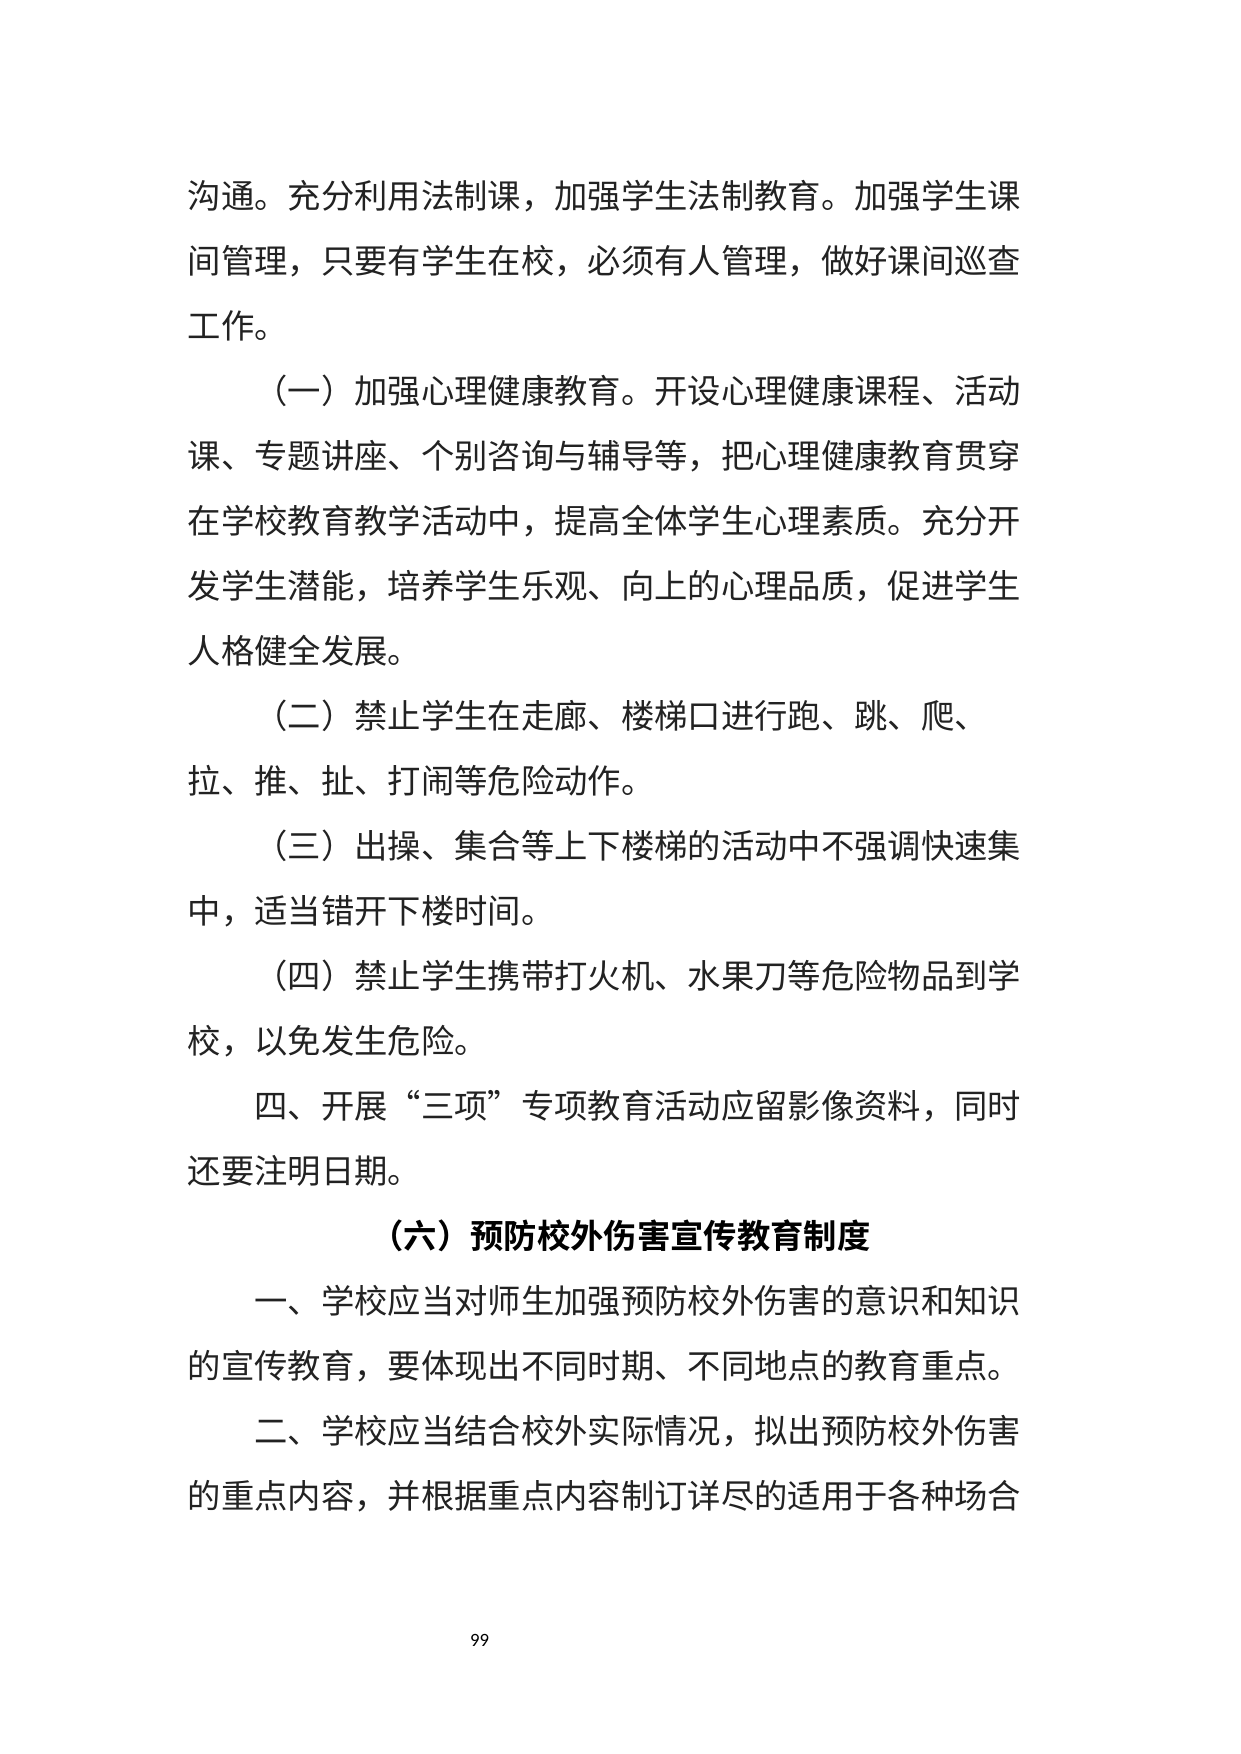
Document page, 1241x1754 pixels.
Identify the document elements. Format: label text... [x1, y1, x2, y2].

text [187, 1397, 1053, 1527]
text （二）禁止学生在走廊、楼梯口进行跑、跳、爬、拉、推、扯、打闹等危险动作。 [187, 682, 1053, 812]
text 一、学校应当对师生加强预防校外伤害的意识和知识的宣传教育，要体现出不同时期、不同地点的教育重点。 [187, 1267, 1053, 1397]
text （一）加强心理健康教育。开设心理健康课程、活动课、专题讲座、个别咨询与辅导等，把心理健康教育贯穿在学校教育教学活动中，提高全体学生心理素质。充分开发学生潜能，培养学生乐观、向上的心理品质，促进学生人格健全发展。 [187, 357, 1053, 682]
text （三）出操、集合等上下楼梯的活动中不强调快速集中，适当错开下楼时间。 [187, 812, 1053, 942]
subtitle （六）预防校外伤害宣传教育制度 [187, 1202, 1053, 1267]
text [187, 162, 1053, 357]
text （四）禁止学生携带打火机、水果刀等危险物品到学校，以免发生危险。 [187, 942, 1053, 1072]
text 四、开展“三项”专项教育活动应留影像资料，同时还要注明日期。 [187, 1072, 1053, 1202]
